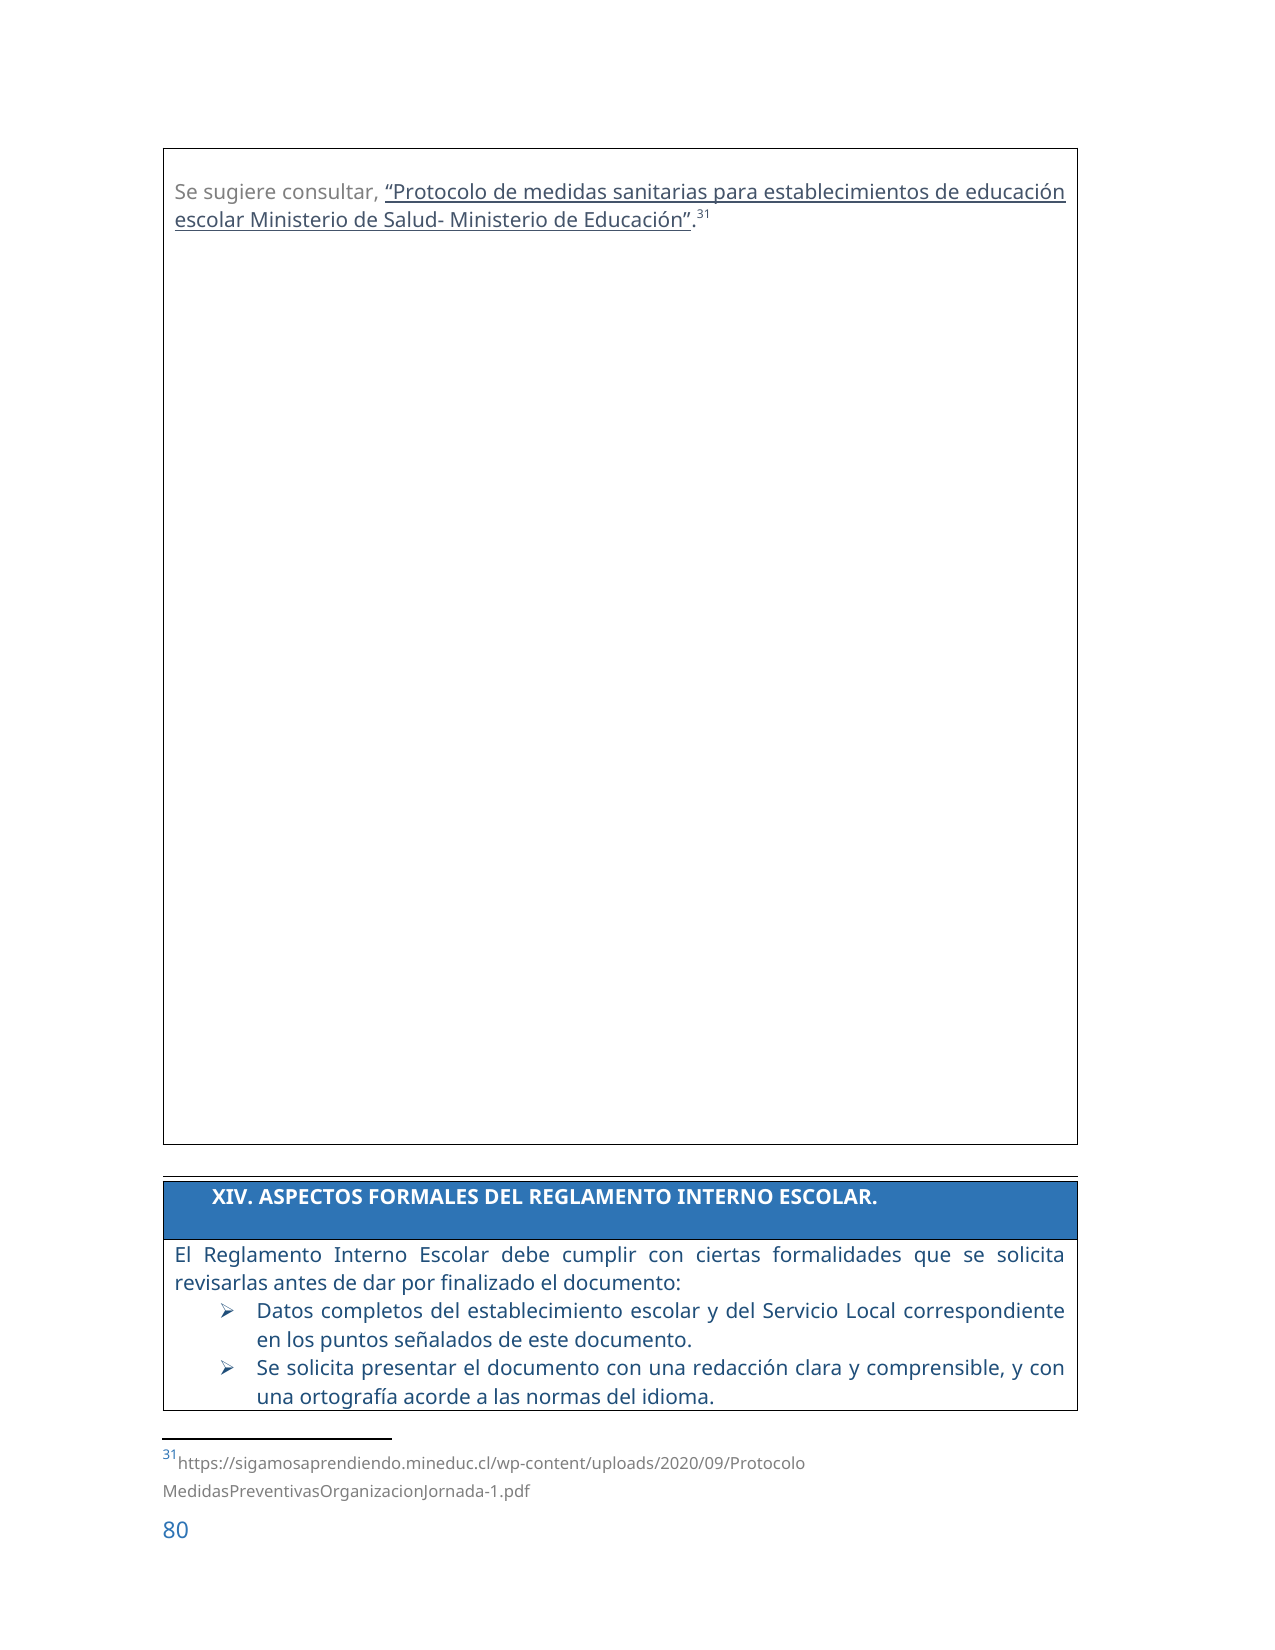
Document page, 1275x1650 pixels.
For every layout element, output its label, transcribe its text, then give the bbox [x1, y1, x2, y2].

table_header XIV. ASPECTOS FORMALES DEL REGLAMENTO INTERNO ESCOLAR. [164, 1182, 1077, 1239]
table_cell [164, 149, 1077, 1144]
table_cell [164, 1240, 1077, 1410]
